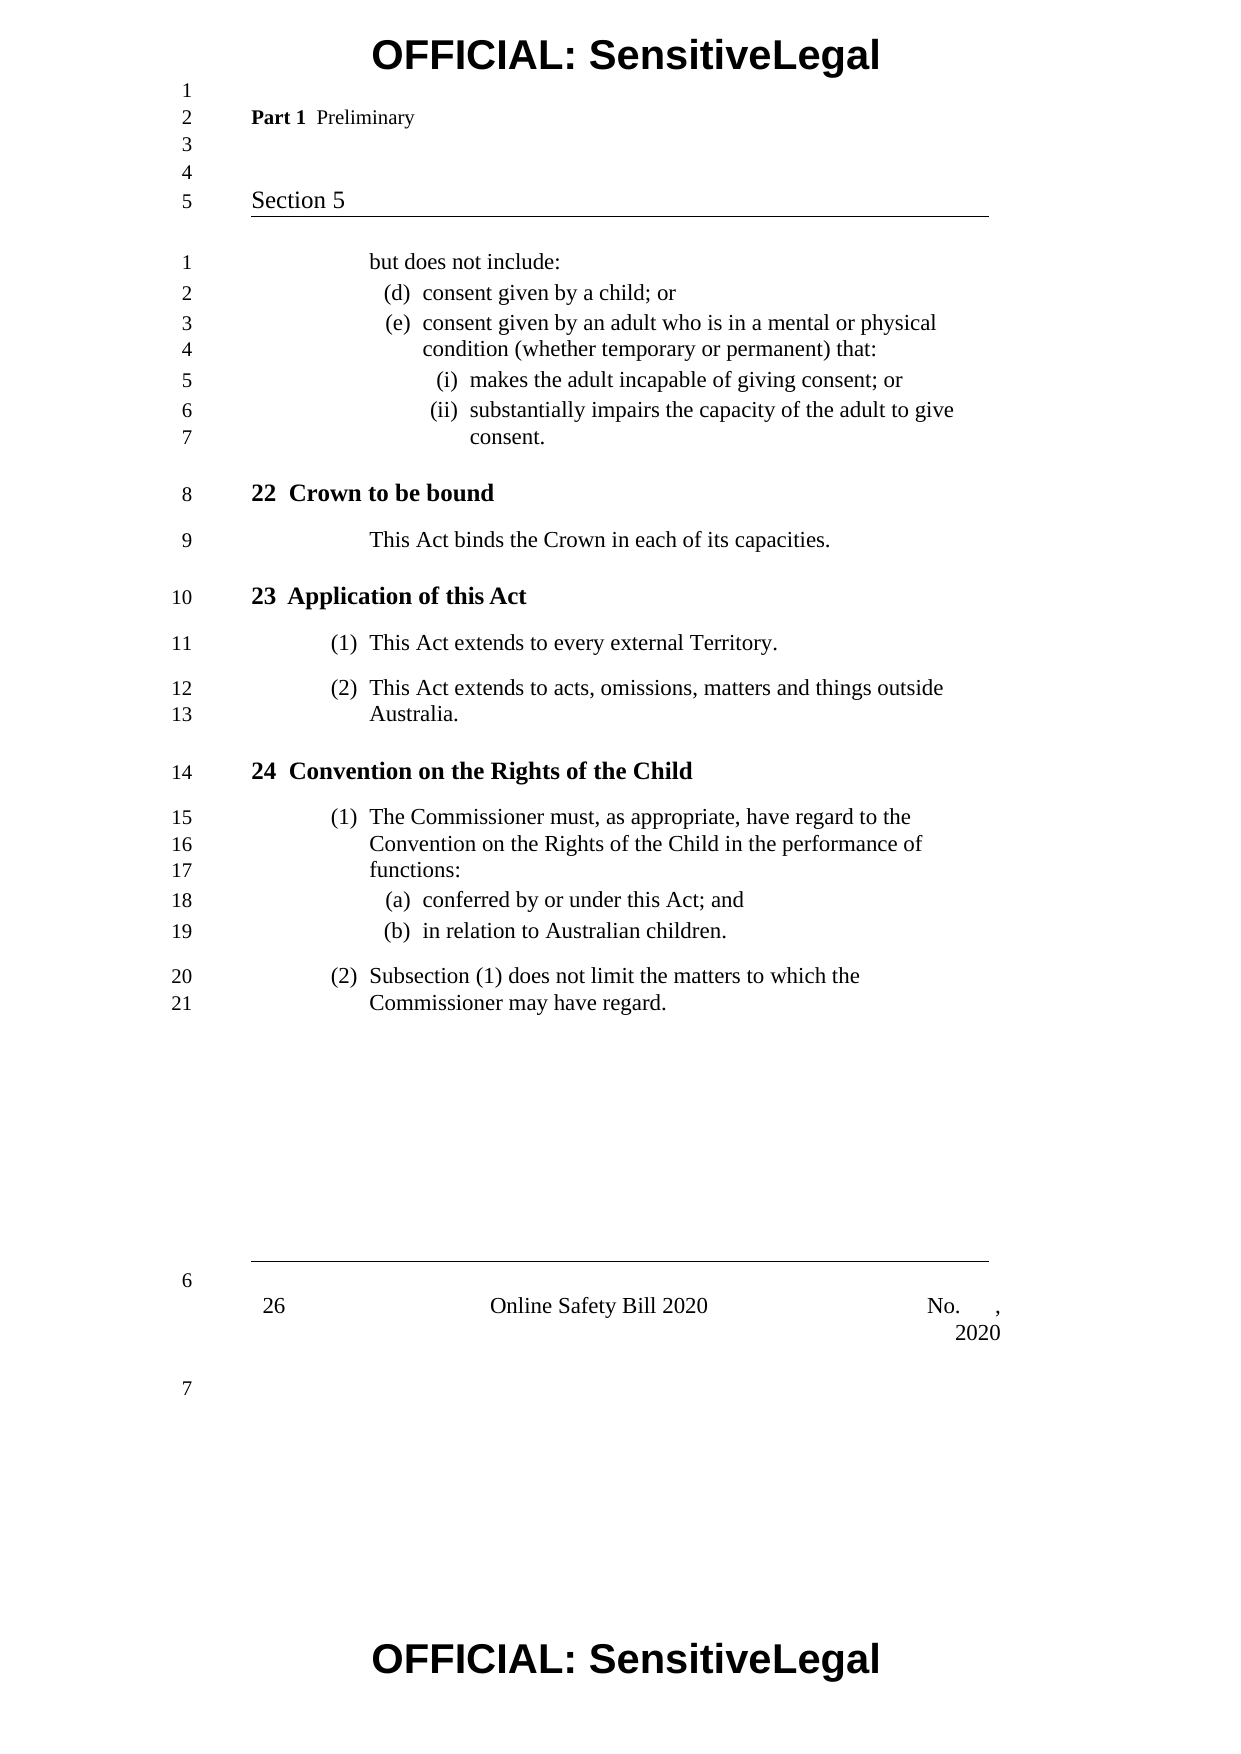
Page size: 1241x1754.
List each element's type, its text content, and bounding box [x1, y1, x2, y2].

text (e) consent given by an adult who is in a mental or physical condition (whether temporary or permanent) that: [251, 309, 989, 362]
text 23 Application of this Act [251, 581, 989, 610]
text This Act binds the Crown in each of its capacities. [251, 526, 989, 552]
text (1) The Commissioner must, as appropriate, have regard to the Convention on the Rights of the Child in the performance of functions: [251, 803, 989, 882]
text (i) makes the adult incapable of giving consent; or [251, 366, 989, 392]
text 24 Convention on the Rights of the Child [251, 756, 989, 784]
text but does not include: [369, 248, 989, 274]
text (2) Subsection (1) does not limit the matters to which the Commissioner may have regard. [251, 962, 989, 1015]
text (b) in relation to Australian children. [251, 917, 989, 943]
text (a) conferred by or under this Act; and [251, 887, 989, 913]
text (2) This Act extends to acts, omissions, matters and things outside Australia. [251, 674, 989, 727]
text (1) This Act extends to every external Territory. [251, 629, 989, 655]
text (d) consent given by a child; or [251, 278, 989, 305]
text (ii) substantially impairs the capacity of the adult to give consent. [251, 396, 989, 449]
text 22 Crown to be bound [251, 478, 989, 507]
